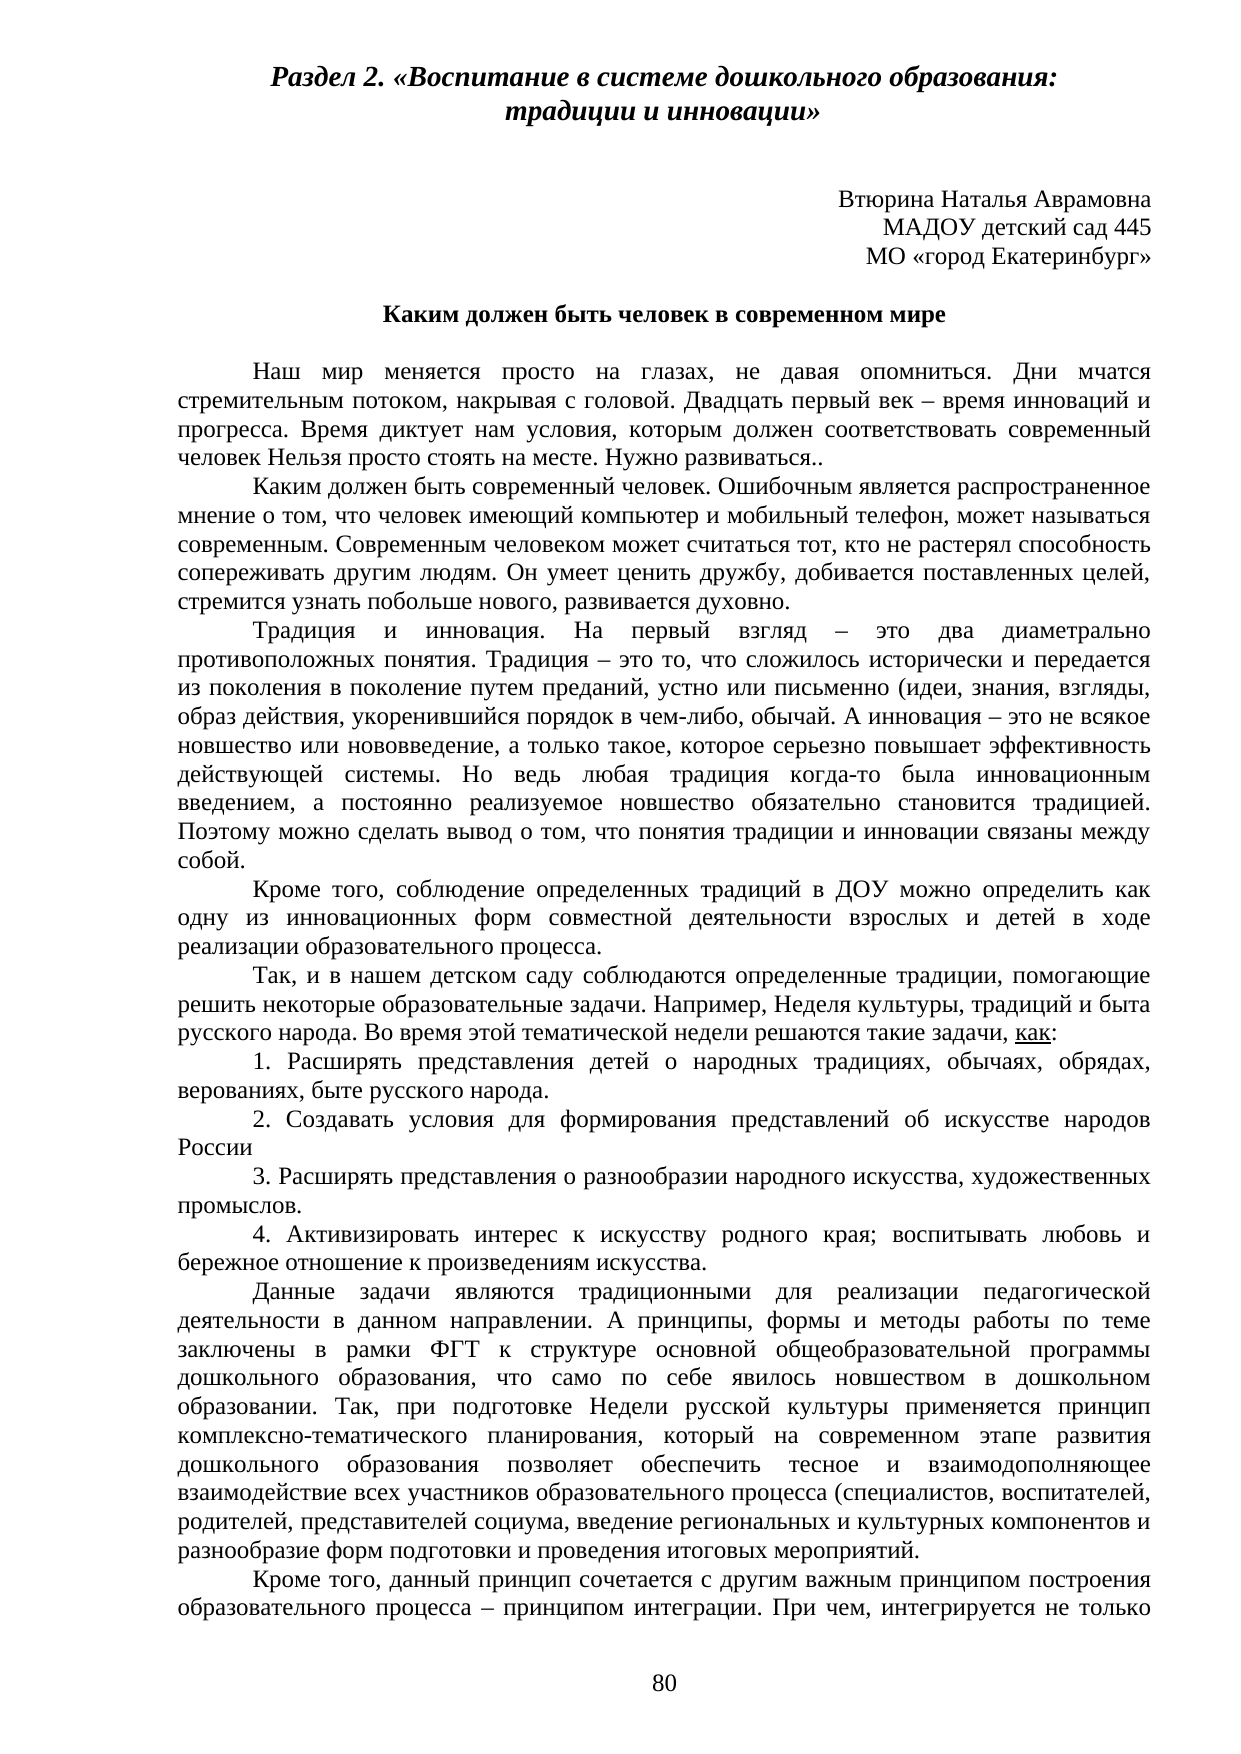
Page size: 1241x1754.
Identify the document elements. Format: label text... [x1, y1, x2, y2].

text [177, 1564, 1152, 1621]
text Данные задачи являются традиционными для реализации педагогической деятельности в данном направлении. А принципы, формы и методы работы по теме заключены в рамки ФГТ к структуре основной общеобразовательной программы дошкольного образования, что само по себе явилось новшеством в дошкольном образовании. Так, при подготовке Недели русской культуры применяется принцип комплексно-тематического планирования, который на современном этапе развития дошкольного образования позволяет обеспечить тесное и взаимодополняющее взаимодействие всех участников образовательного процесса (специалистов, воспитателей, родителей, представителей социума, введение региональных и культурных компонентов и разнообразие форм подготовки и проведения итоговых мероприятий. [177, 1276, 1152, 1564]
text 2. Создавать условия для формирования представлений об искусстве народов России [177, 1104, 1152, 1161]
text 1. Расширять представления детей о народных традициях, обычаях, обрядах, верованиях, быте русского народа. [177, 1046, 1152, 1104]
text Традиция и инновация. На первый взгляд – это два диаметрально противоположных понятия. Традиция – это то, что сложилось исторически и передается из поколения в поколение путем преданий, устно или письменно (идеи, знания, взгляды, образ действия, укоренившийся порядок в чем-либо, обычай. А инновация – это не всякое новшество или нововведение, а только такое, которое серьезно повышает эффективность действующей системы. Но ведь любая традиция когда-то была инновационным введением, а постоянно реализуемое новшество обязательно становится традицией. Поэтому можно сделать вывод о том, что понятия традиции и инновации связаны между собой. [177, 615, 1152, 874]
text Кроме того, соблюдение определенных традиций в ДОУ можно определить как одну из инновационных форм совместной деятельности взрослых и детей в ходе реализации образовательного процесса. [177, 874, 1152, 960]
text МО «город Екатеринбург» [177, 241, 1152, 270]
text традиции и инновации» [177, 93, 1152, 126]
text Раздел 2. «Воспитание в системе дошкольного образования: [177, 59, 1152, 93]
text Каким должен быть человек в современном мире [177, 299, 1152, 327]
text Втюрина Наталья Аврамовна [177, 184, 1152, 212]
text Наш мир меняется просто на глазах, не давая опомниться. Дни мчатся стремительным потоком, накрывая с головой. Двадцать первый век – время инноваций и прогресса. Время диктует нам условия, которым должен соответствовать современный человек Нельзя просто стоять на месте. Нужно развиваться.. [177, 356, 1152, 471]
text МАДОУ детский сад 445 [177, 212, 1152, 241]
text Так, и в нашем детском саду соблюдаются определенные традиции, помогающие решить некоторые образовательные задачи. Например, Неделя культуры, традиций и быта русского народа. Во время этой тематической недели решаются такие задачи, как: [177, 960, 1152, 1046]
text 3. Расширять представления о разнообразии народного искусства, художественных промыслов. [177, 1161, 1152, 1219]
text Каким должен быть современный человек. Ошибочным является распространенное мнение о том, что человек имеющий компьютер и мобильный телефон, может называться современным. Современным человеком может считаться тот, кто не растерял способность сопереживать другим людям. Он умеет ценить дружбу, добивается поставленных целей, стремится узнать побольше нового, развивается духовно. [177, 471, 1152, 615]
text 4. Активизировать интерес к искусству родного края; воспитывать любовь и бережное отношение к произведениям искусства. [177, 1219, 1152, 1276]
